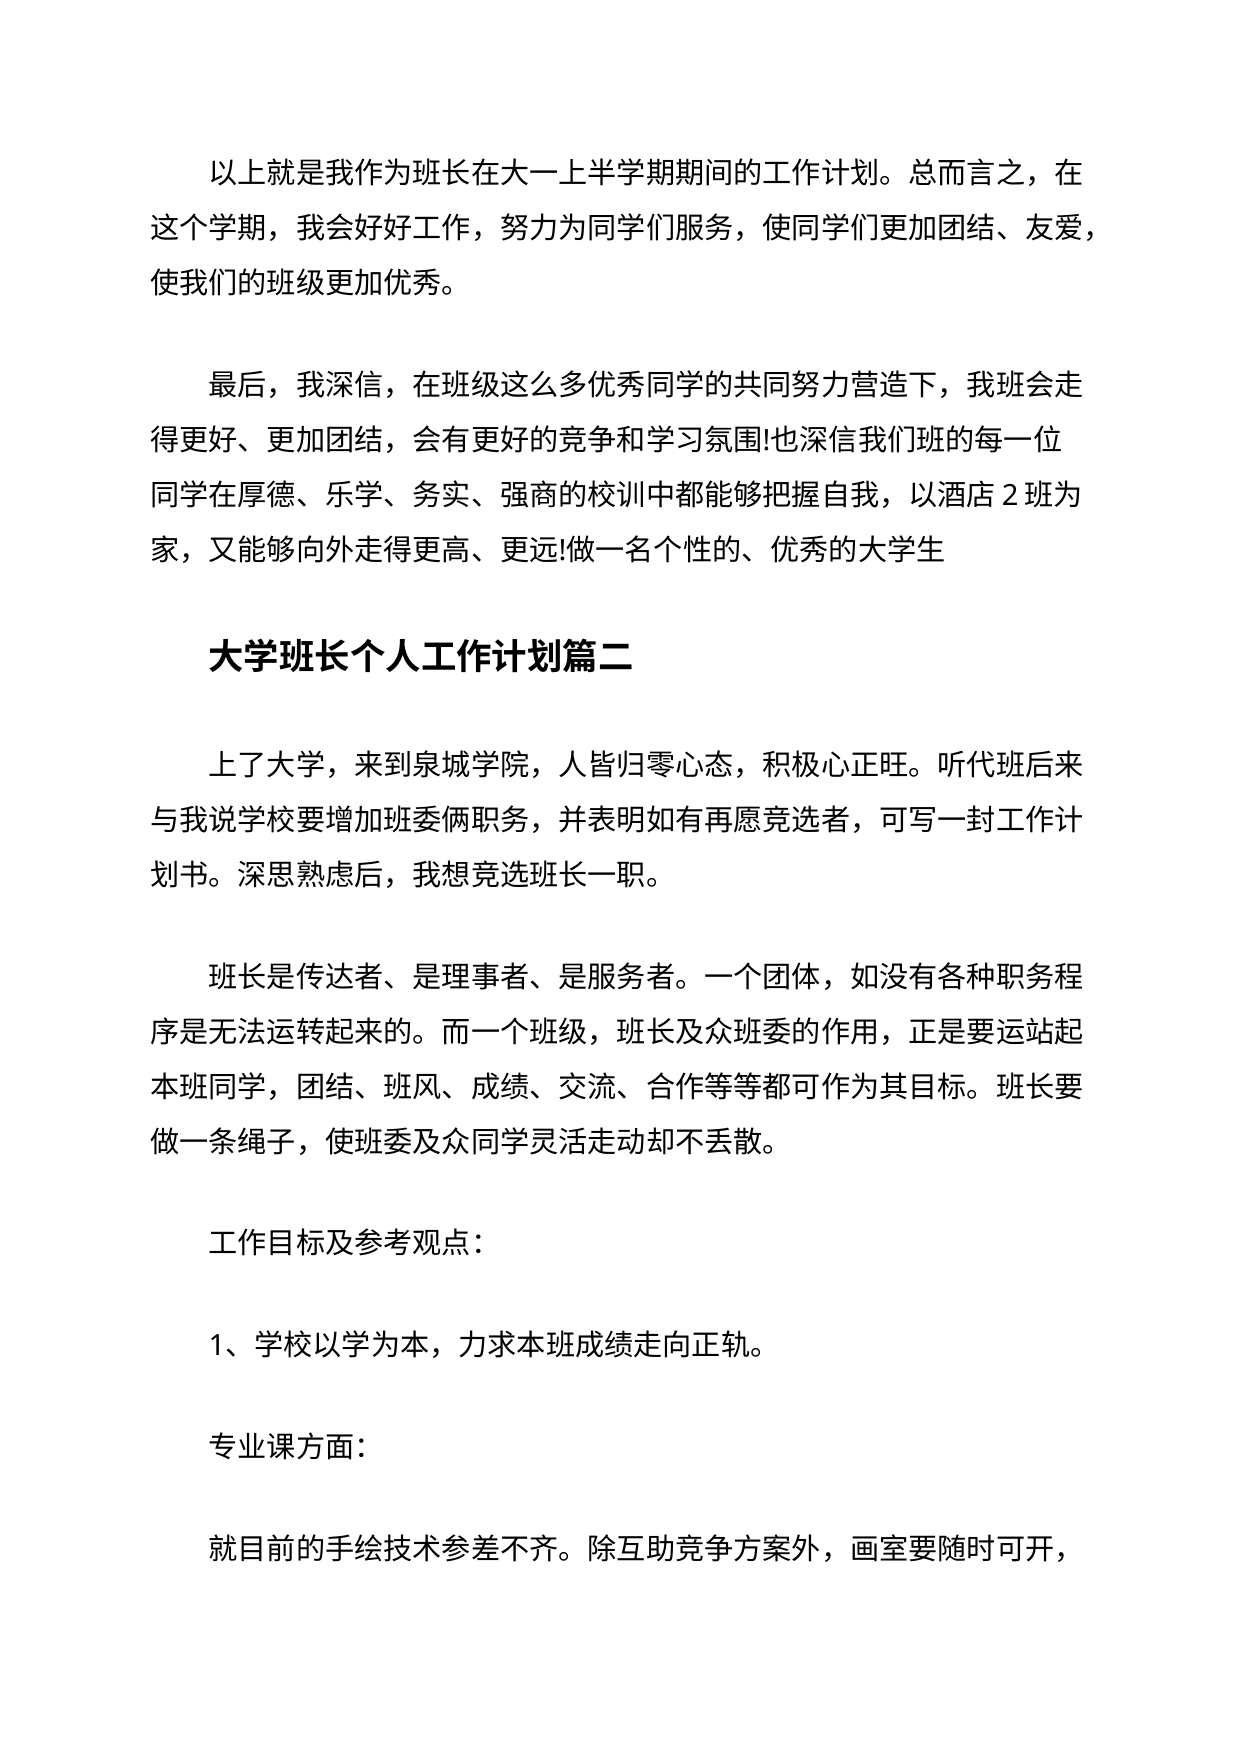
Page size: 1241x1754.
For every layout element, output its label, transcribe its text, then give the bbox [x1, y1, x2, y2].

text 专业课方面： [150, 1424, 1090, 1466]
text 最后，我深信，在班级这么多优秀同学的共同努力营造下，我班会走得更好、更加团结，会有更好的竞争和学习氛围!也深信我们班的每一位同学在厚德、乐学、务实、强商的校训中都能够把握自我，以酒店2班为家，又能够向外走得更高、更远!做一名个性的、优秀的大学生 [150, 362, 1090, 569]
text 班长是传达者、是理事者、是服务者。一个团体，如没有各种职务程序是无法运转起来的。而一个班级，班长及众班委的作用，正是要运站起本班同学，团结、班风、成绩、交流、合作等等都可作为其目标。班长要做一条绳子，使班委及众同学灵活走动却不丢散。 [150, 953, 1090, 1160]
text 大学班长个人工作计划篇二 [150, 628, 1090, 680]
text 上了大学，来到泉城学院，人皆归零心态，积极心正旺。听代班后来与我说学校要增加班委俩职务，并表明如有再愿竞选者，可写一封工作计划书。深思熟虑后，我想竞选班长一职。 [150, 742, 1090, 894]
text 以上就是我作为班长在大一上半学期期间的工作计划。总而言之，在这个学期，我会好好工作，努力为同学们服务，使同学们更加团结、友爱，使我们的班级更加优秀。 [150, 150, 1090, 302]
text 1、学校以学为本，力求本班成绩走向正轨。 [150, 1322, 1090, 1364]
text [150, 1525, 1090, 1568]
text 工作目标及参考观点： [150, 1220, 1090, 1262]
